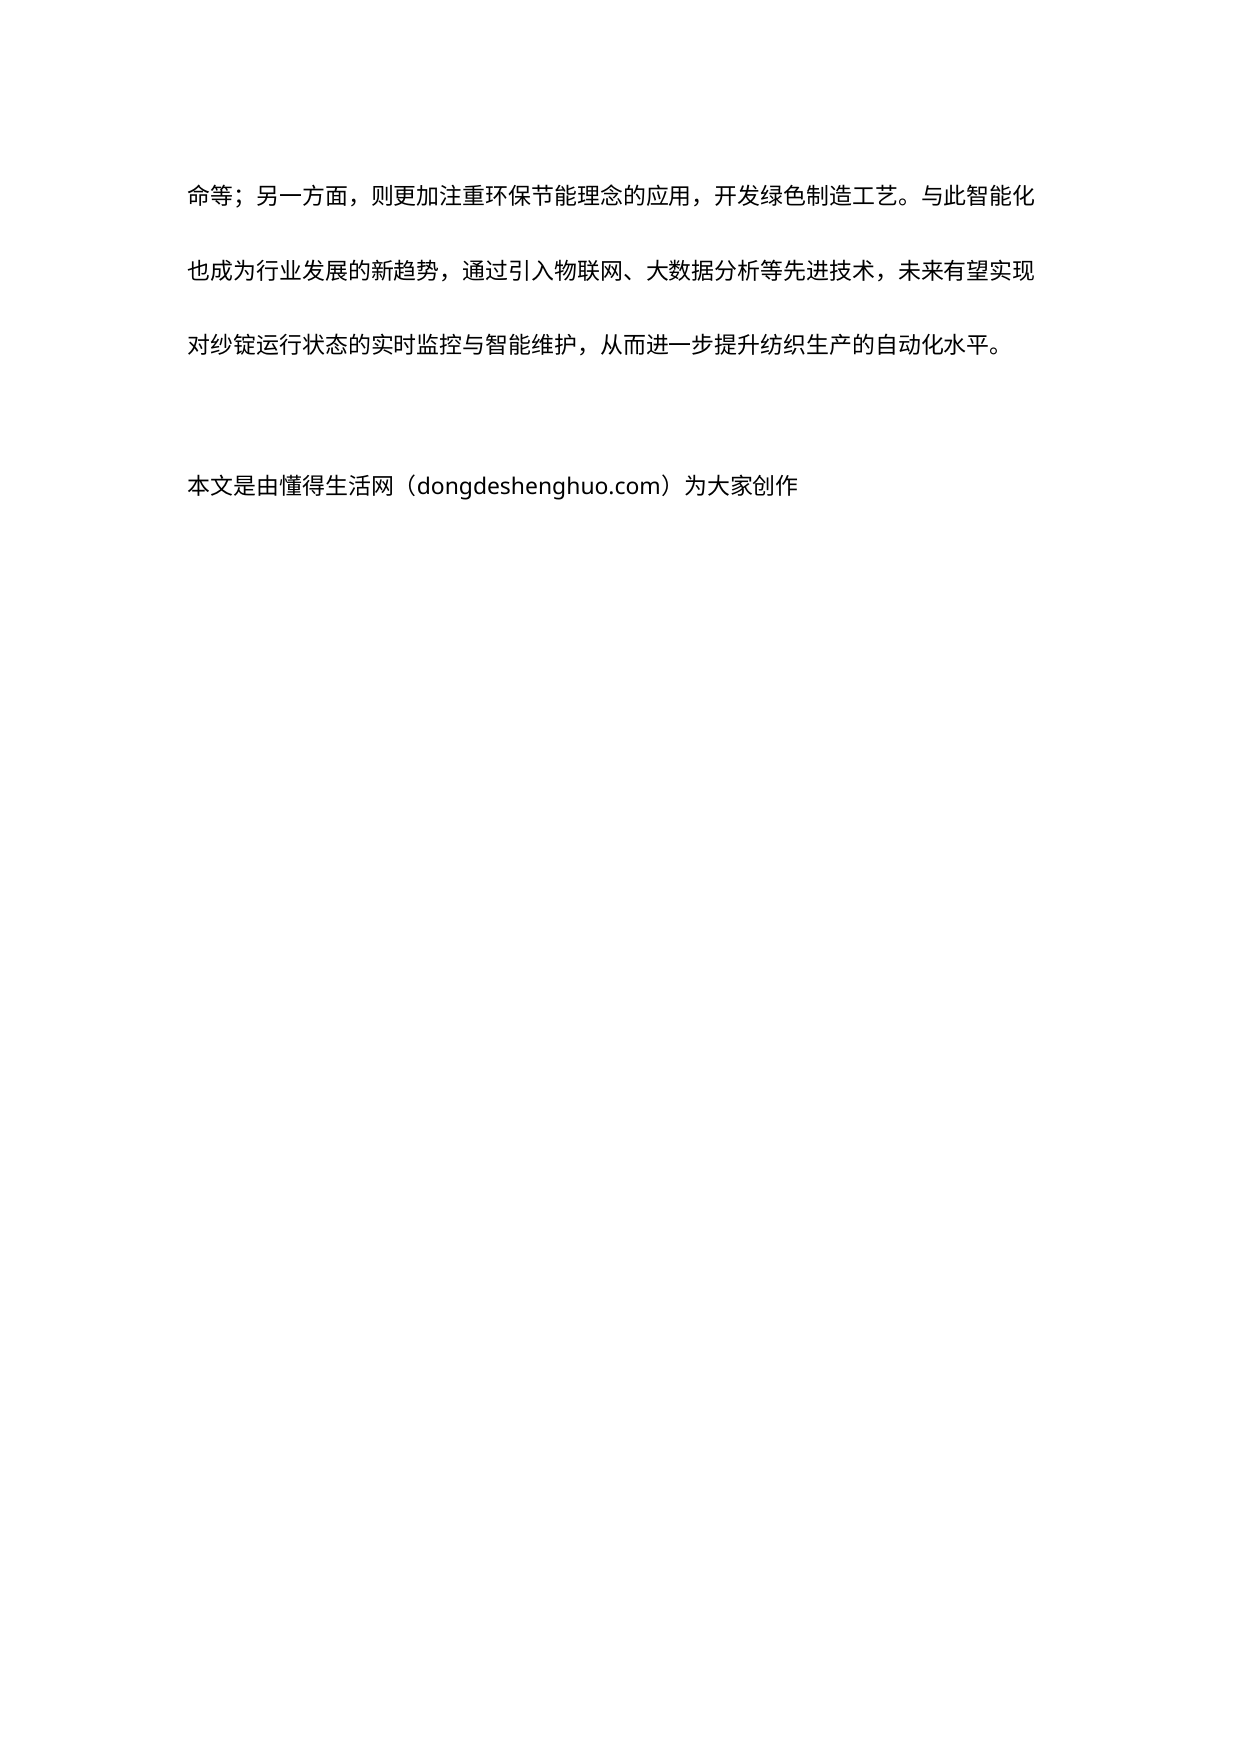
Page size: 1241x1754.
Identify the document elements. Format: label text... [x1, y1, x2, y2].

text 本文是由懂得生活网（dongdeshenghuo.com）为大家创作 [187, 452, 1053, 517]
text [187, 162, 1053, 376]
